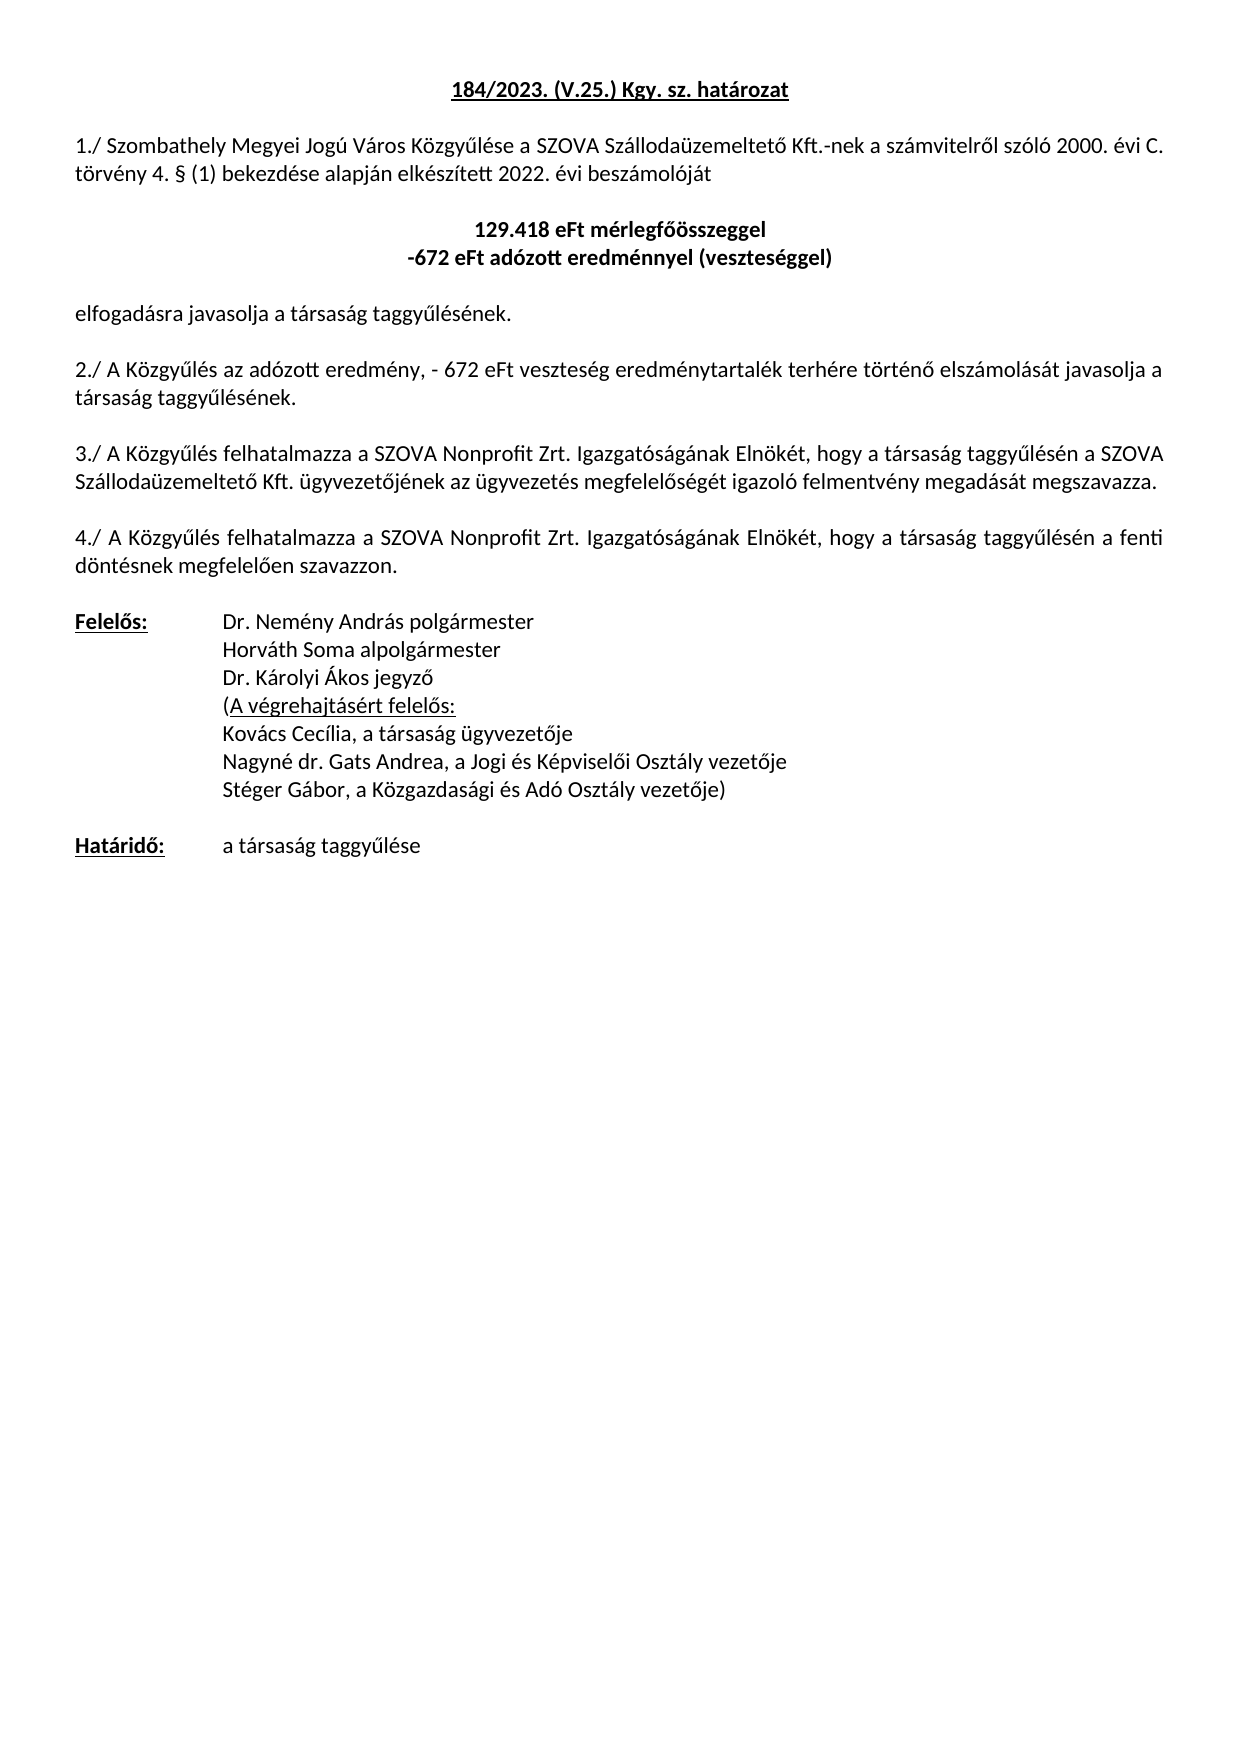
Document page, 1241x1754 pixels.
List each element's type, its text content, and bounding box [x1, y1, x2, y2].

text Kovács Cecília, a társaság ügyvezetője [75, 719, 1165, 747]
text Horváth Soma alpolgármester [75, 635, 1165, 663]
text (A végrehajtásért felelős: [75, 691, 1165, 719]
text Dr. Károlyi Ákos jegyző [75, 663, 1165, 691]
text elfogadásra javasolja a társaság taggyűlésének. [75, 299, 1165, 327]
text Stéger Gábor, a Közgazdasági és Adó Osztály vezetője) [75, 776, 1165, 803]
text 184/2023. (V.25.) Kgy. sz. határozat [75, 75, 1165, 103]
text 1./ Szombathely Megyei Jogú Város Közgyűlése a SZOVA Szállodaüzemeltető Kft.-nek a számvitelről szóló 2000. évi C. törvény 4. § (1) bekezdése alapján elkészített 2022. évi beszámolóját [75, 131, 1165, 187]
text Határidő: a társaság taggyűlése [75, 832, 1165, 859]
text 2./ A Közgyűlés az adózott eredmény, - 672 eFt veszteség eredménytartalék terhére történő elszámolását javasolja a társaság taggyűlésének. [75, 355, 1165, 411]
text -672 eFt adózott eredménnyel (veszteséggel) [75, 243, 1165, 271]
text 4./ A Közgyűlés felhatalmazza a SZOVA Nonprofit Zrt. Igazgatóságának Elnökét, hogy a társaság taggyűlésén a fenti döntésnek megfelelően szavazzon. [75, 523, 1165, 579]
text Nagyné dr. Gats Andrea, a Jogi és Képviselői Osztály vezetője [75, 747, 1165, 776]
text 129.418 eFt mérlegfőösszeggel [75, 215, 1165, 243]
text Felelős: Dr. Nemény András polgármester [75, 607, 1165, 635]
text 3./ A Közgyűlés felhatalmazza a SZOVA Nonprofit Zrt. Igazgatóságának Elnökét, hogy a társaság taggyűlésén a SZOVA Szállodaüzemeltető Kft. ügyvezetőjének az ügyvezetés megfelelőségét igazoló felmentvény megadását megszavazza. [75, 439, 1165, 495]
